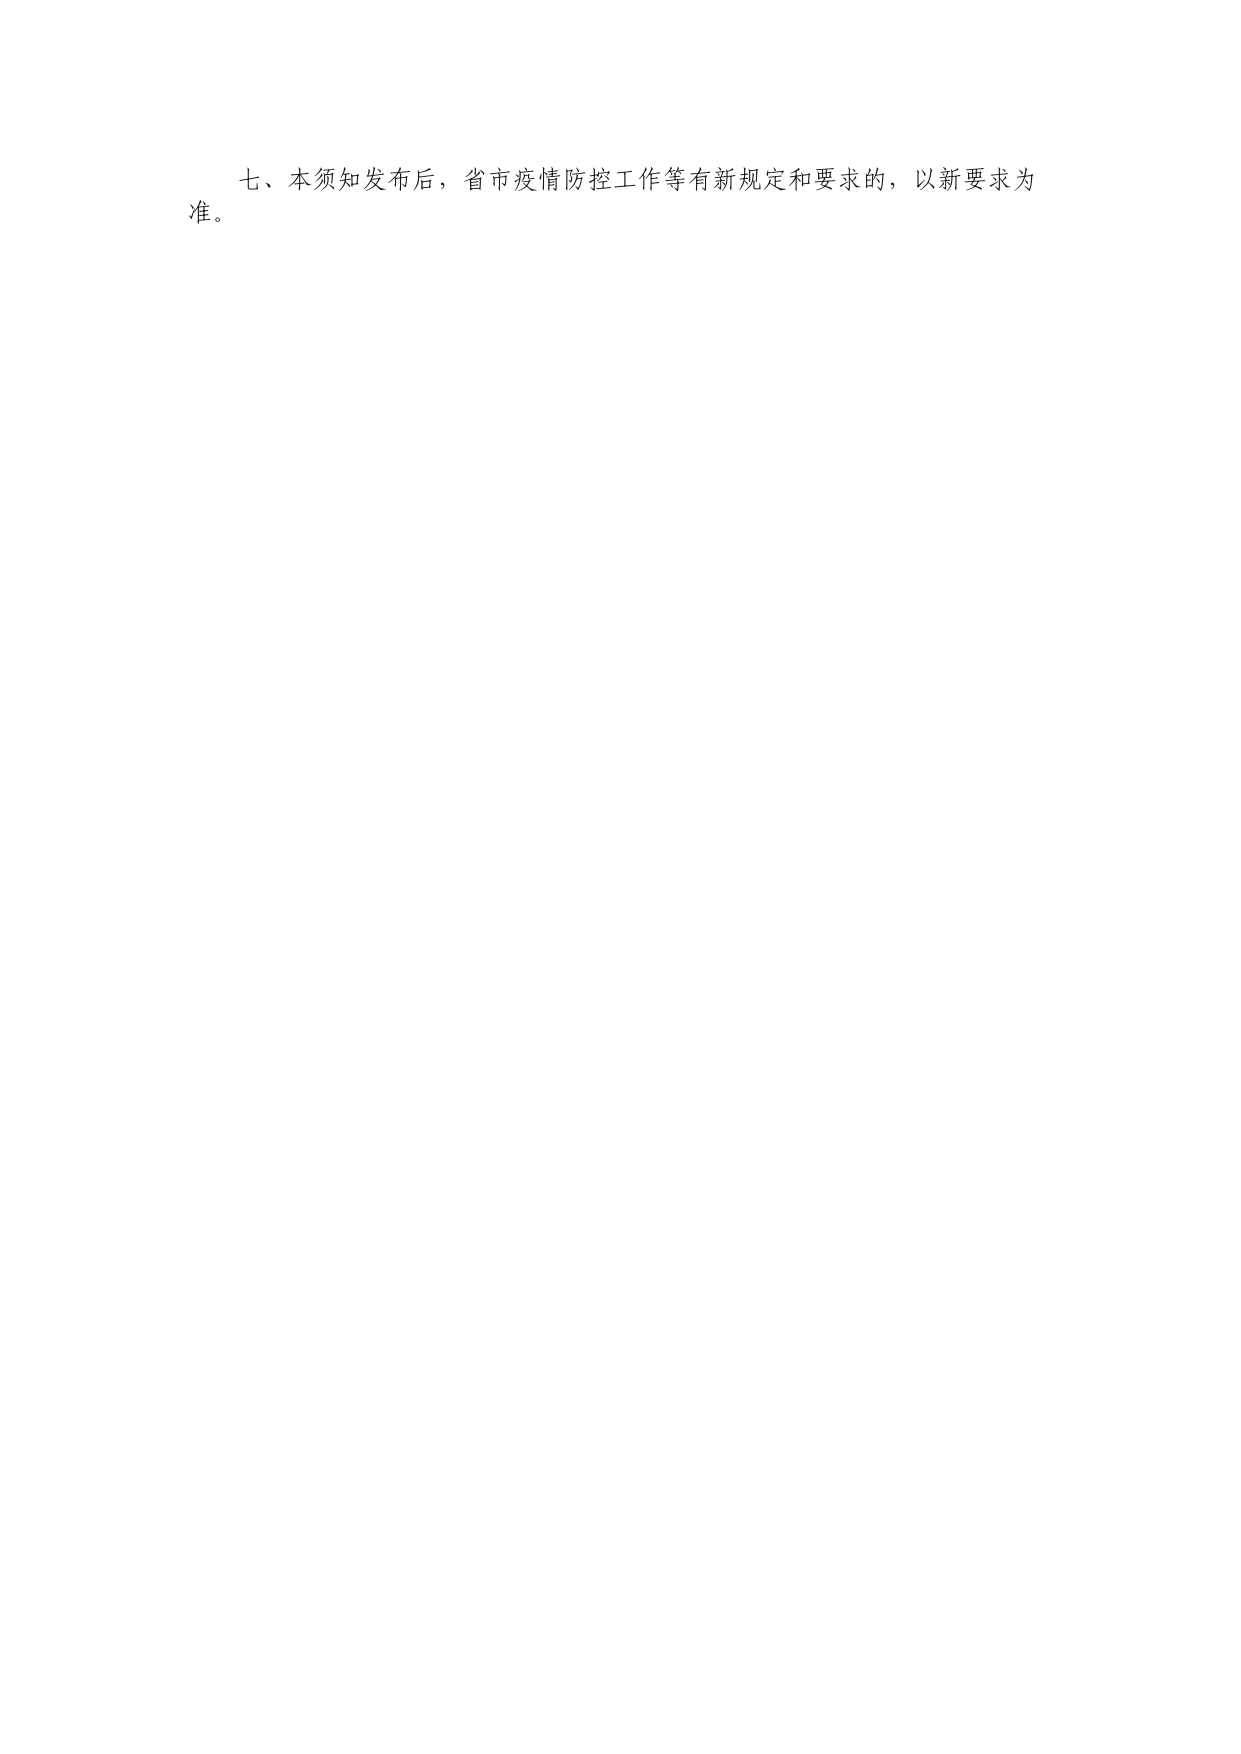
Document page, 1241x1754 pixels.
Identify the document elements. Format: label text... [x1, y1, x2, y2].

text 七、本须知发布后，省市疫情防控工作等有新规定和要求的，以新要求为准。 [187, 162, 1053, 227]
